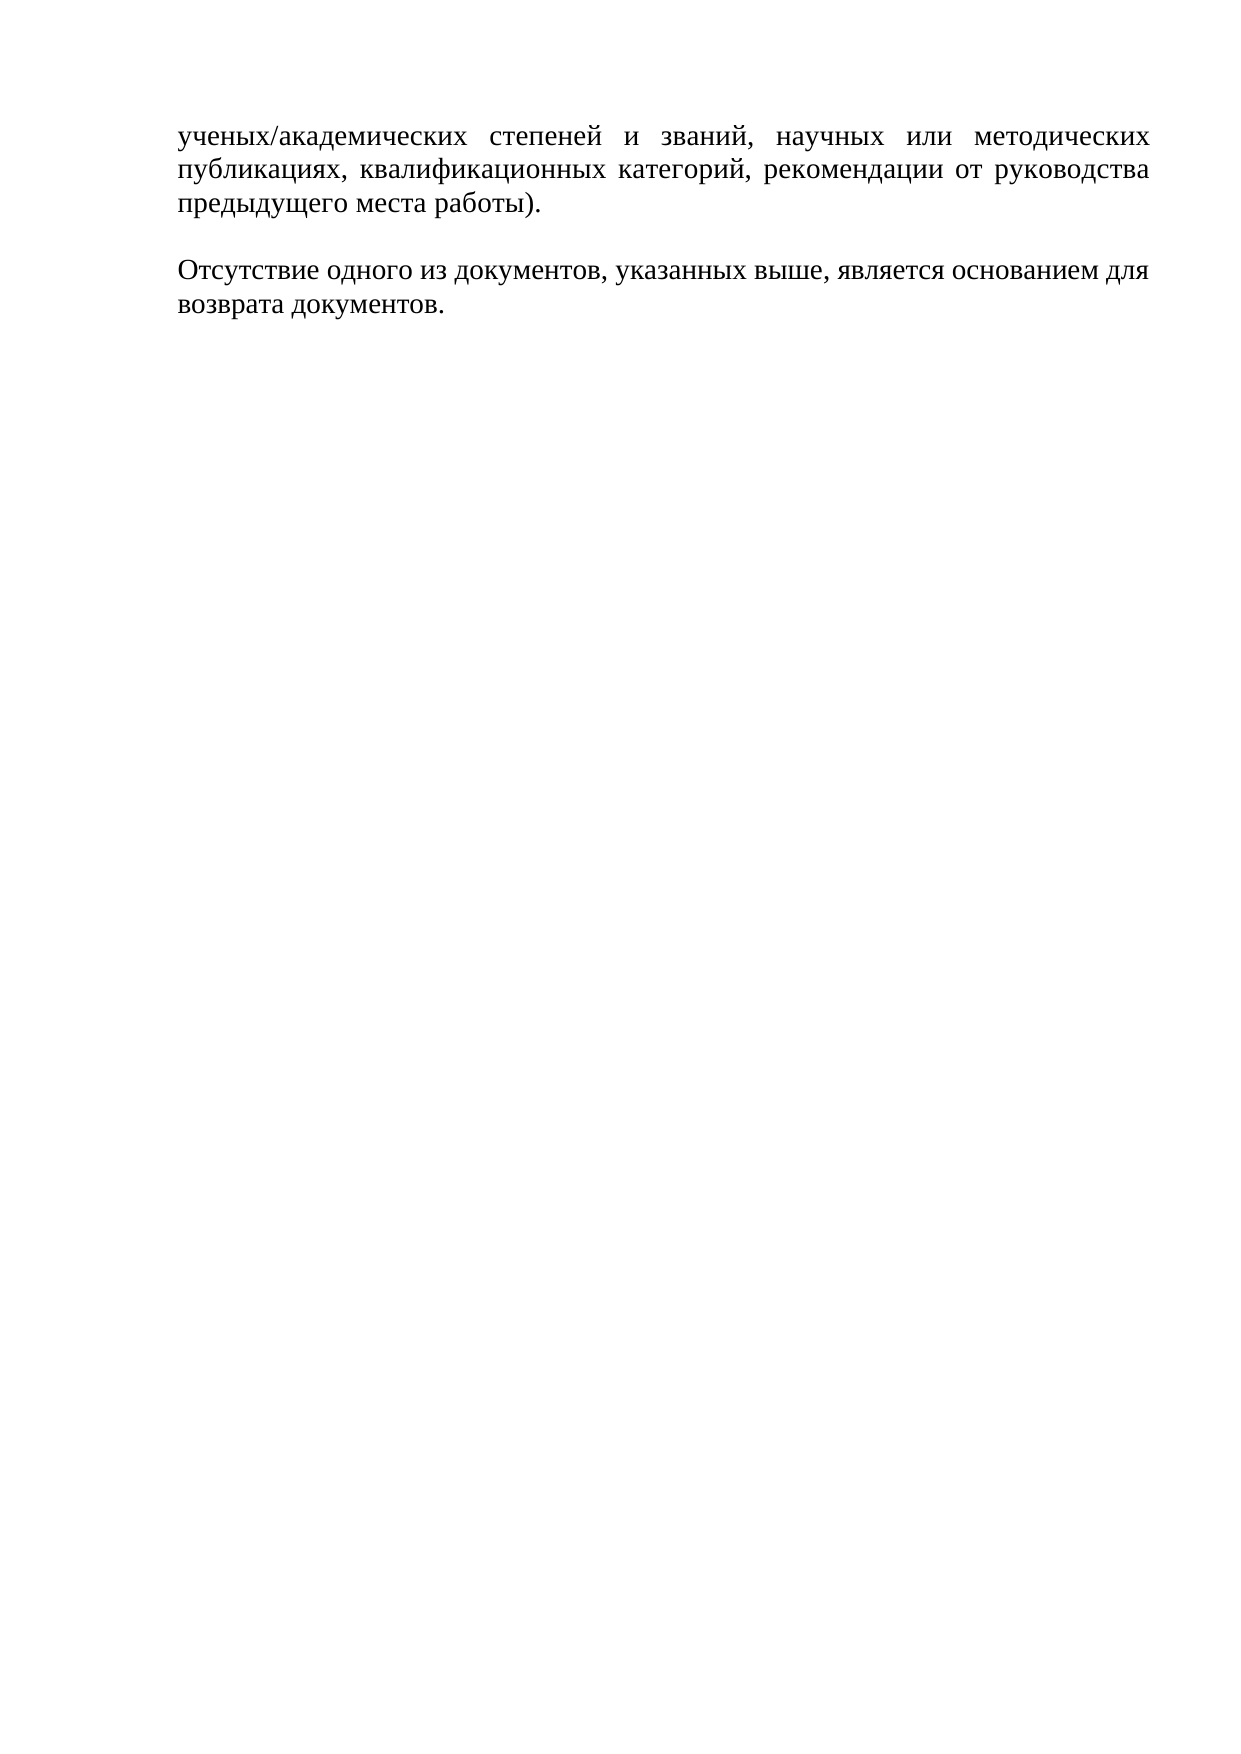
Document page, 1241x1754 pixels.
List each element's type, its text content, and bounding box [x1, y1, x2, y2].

text Отсутствие одного из документов, указанных выше, является основанием для возврата документов. [177, 252, 1152, 319]
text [177, 118, 1152, 219]
